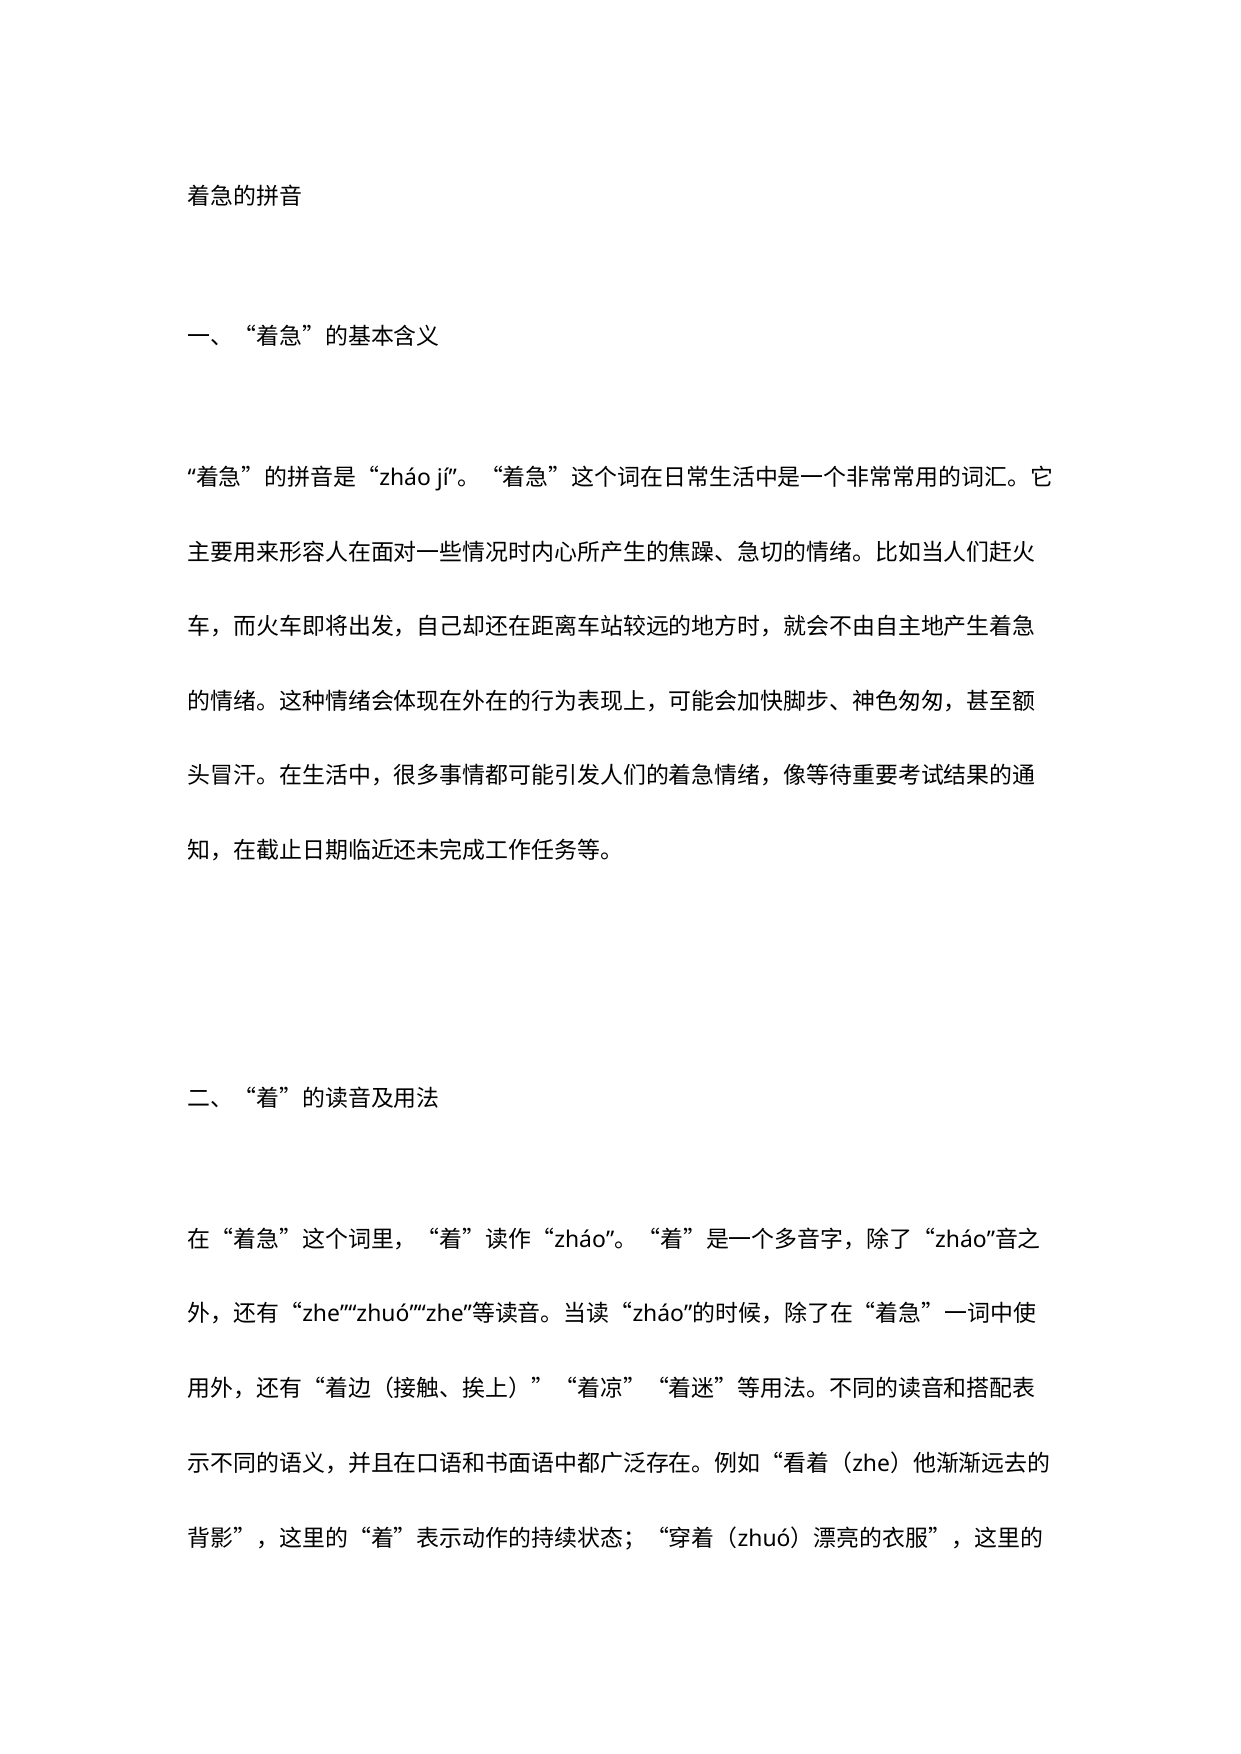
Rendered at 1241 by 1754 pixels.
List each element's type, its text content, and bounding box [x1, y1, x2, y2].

text 一、“着急”的基本含义 [187, 302, 1053, 367]
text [187, 1205, 1053, 1568]
text 二、“着”的读音及用法 [187, 1064, 1053, 1129]
text 着急的拼音 [187, 162, 1053, 227]
text “着急”的拼音是“zháo jí”。“着急”这个词在日常生活中是一个非常常用的词汇。它主要用来形容人在面对一些情况时内心所产生的焦躁、急切的情绪。比如当人们赶火车，而火车即将出发，自己却还在距离车站较远的地方时，就会不由自主地产生着急的情绪。这种情绪会体现在外在的行为表现上，可能会加快脚步、神色匆匆，甚至额头冒汗。在生活中，很多事情都可能引发人们的着急情绪，像等待重要考试结果的通知，在截止日期临近还未完成工作任务等。 [187, 443, 1053, 881]
